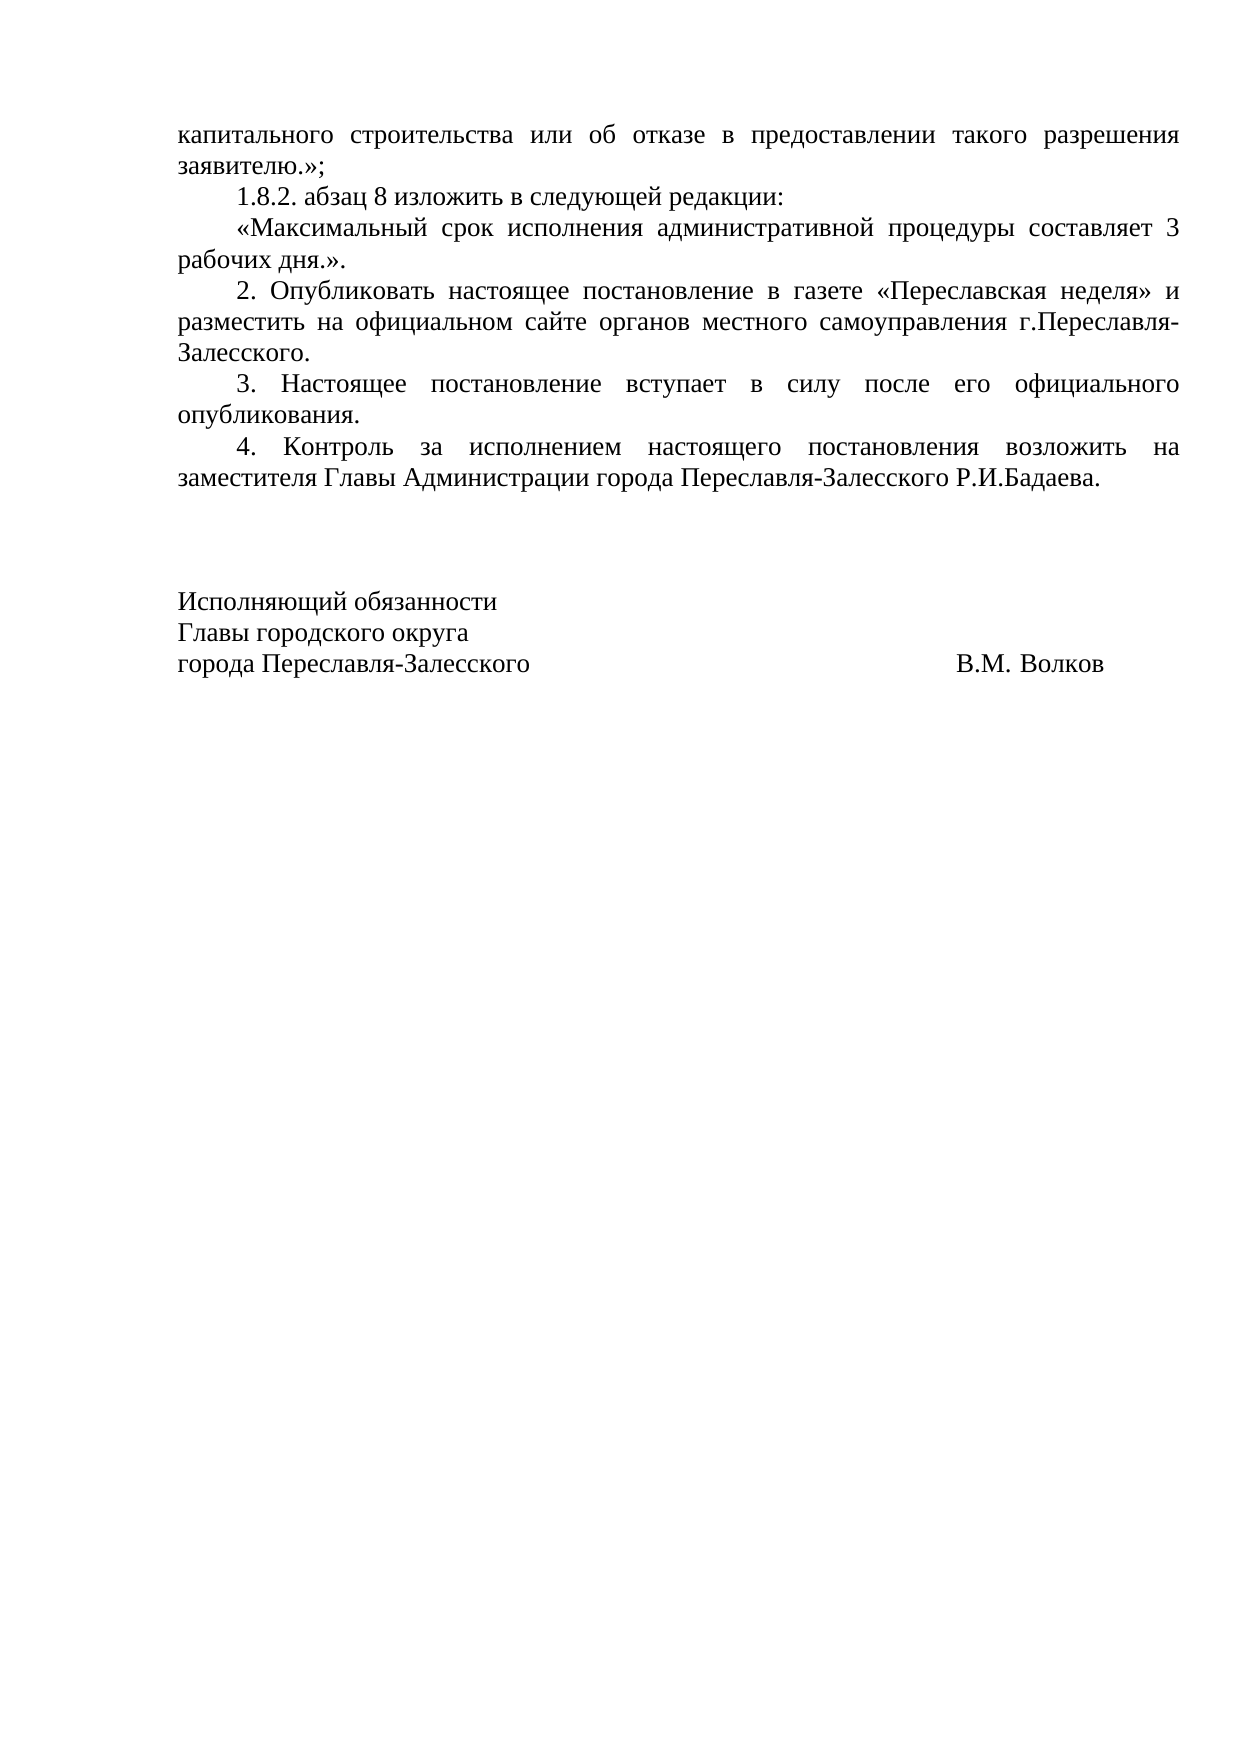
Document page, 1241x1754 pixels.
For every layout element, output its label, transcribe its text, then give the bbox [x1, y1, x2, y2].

text города Переславля-Залесского В.М. Волков [177, 648, 1181, 679]
text 1.8.2. абзац 8 изложить в следующей редакции: [177, 180, 1181, 212]
text 3. Настоящее постановление вступает в силу после его официального опубликования. [177, 367, 1181, 429]
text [177, 118, 1181, 180]
text 2. Опубликовать настоящее постановление в газете «Переславская неделя» и разместить на официальном сайте органов местного самоуправления г.Переславля-Залесского. [177, 274, 1181, 367]
text Главы городского округа [177, 616, 1181, 648]
list 4. Контроль за исполнением настоящего постановления возложить на заместителя Главы Администрации города Переславля-Залесского Р.И.Бадаева. [177, 429, 1181, 492]
text «Максимальный срок исполнения административной процедуры составляет 3 рабочих дня.». [177, 212, 1181, 274]
text Исполняющий обязанности [177, 585, 1181, 616]
